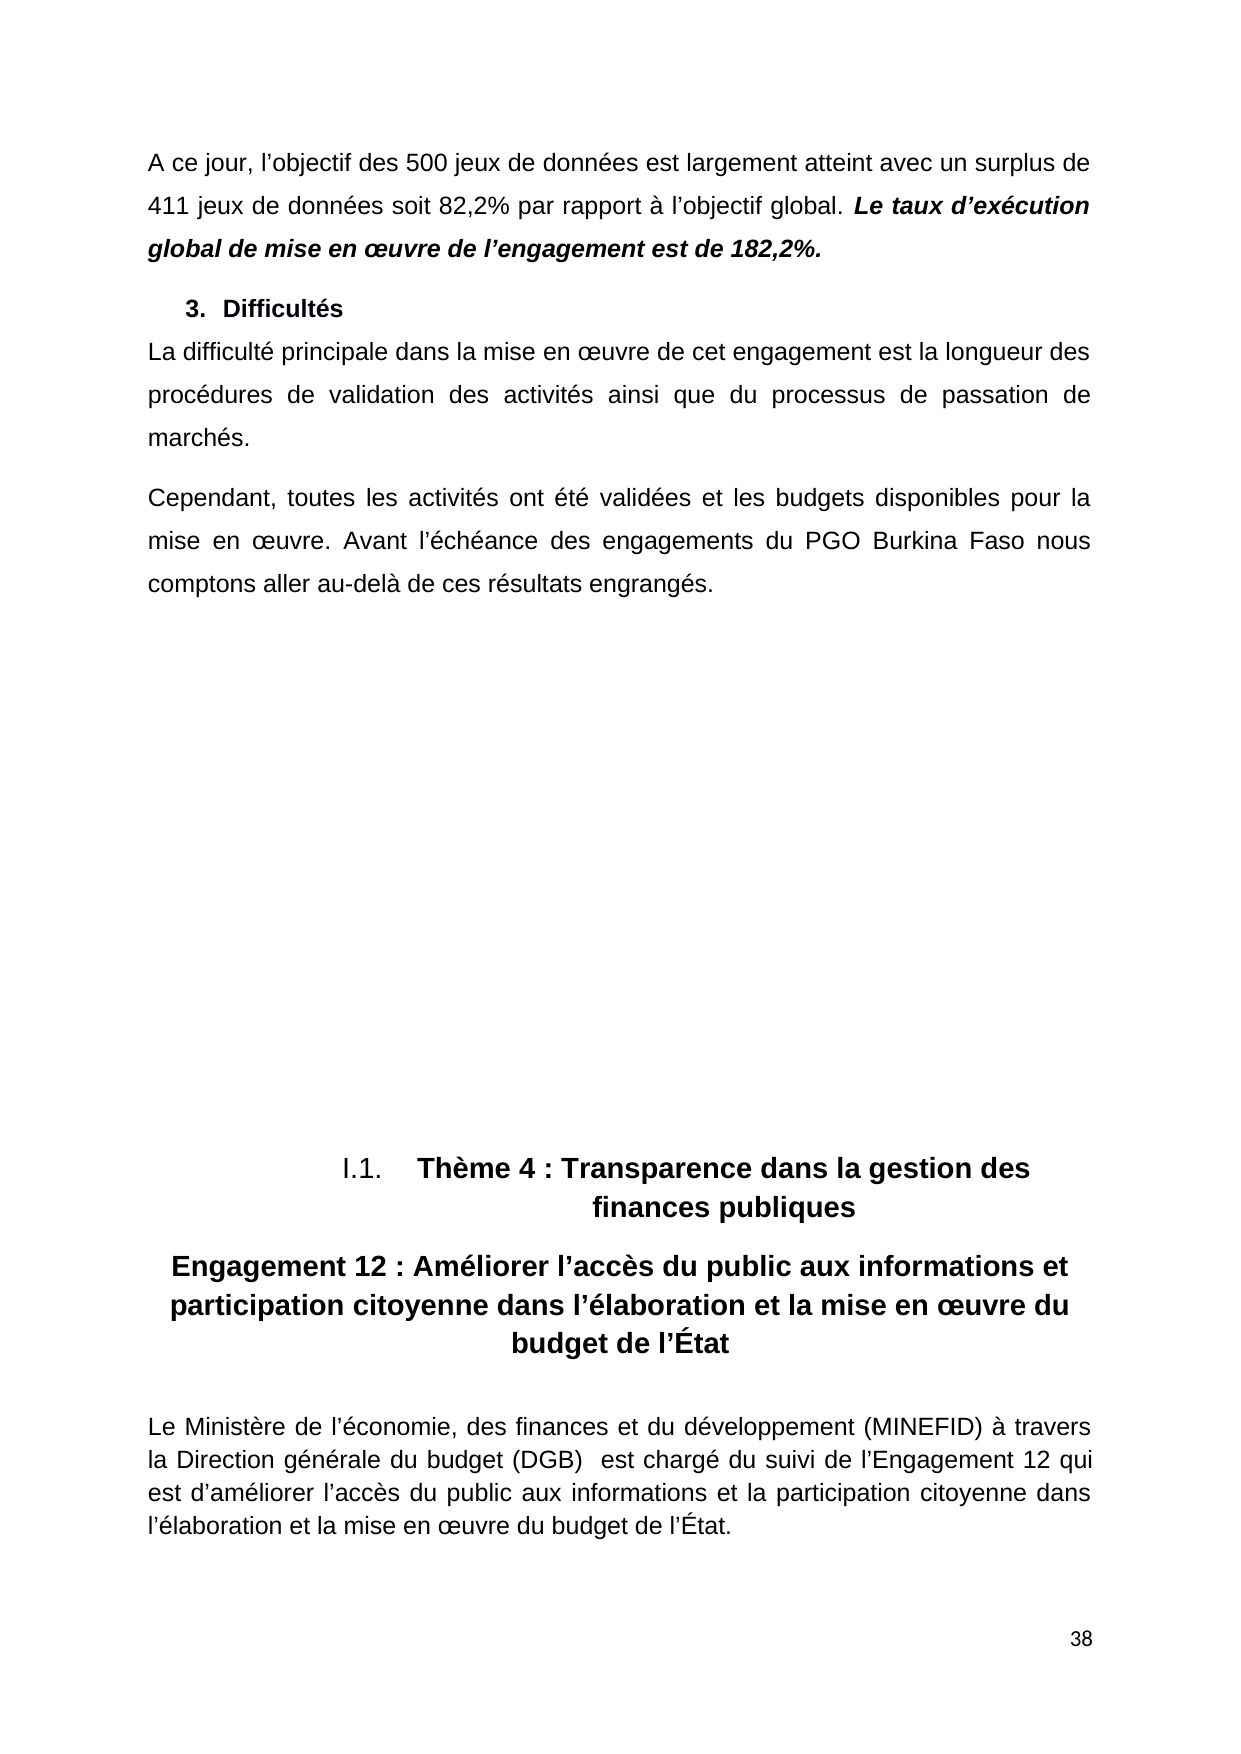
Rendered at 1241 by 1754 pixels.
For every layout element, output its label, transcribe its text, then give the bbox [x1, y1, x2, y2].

subtitle Thème 4 : Transparence dans la gestion des finances publiques [280, 1151, 1093, 1223]
text La difficulté principale dans la mise en œuvre de cet engagement est la longueur des procédures de validation des activités ainsi que du processus de passation de marchés. [148, 337, 1093, 452]
text Cependant, toutes les activités ont été validées et les budgets disponibles pour la mise en œuvre. Avant l’échéance des engagements du PGO Burkina Faso nous comptons aller au-delà de ces résultats engrangés. [148, 483, 1093, 598]
list Difficultés [185, 294, 1093, 322]
text Le Ministère de l’économie, des finances et du développement (MINEFID) à travers la Direction générale du budget (DGB) est chargé du suivi de l’Engagement 12 qui est d’améliorer l’accès du public aux informations et la participation citoyenne dans l’élaboration et la mise en œuvre du budget de l’État. [148, 1412, 1093, 1540]
subtitle Engagement 12 : Améliorer l’accès du public aux informations et participation citoyenne dans l’élaboration et la mise en œuvre du budget de l’État [148, 1249, 1093, 1360]
text A ce jour, l’objectif des 500 jeux de données est largement atteint avec un surplus de 411 jeux de données soit 82,2% par rapport à l’objectif global. Le taux d’exécution global de mise en œuvre de l’engagement est de 182,2%. [148, 148, 1093, 263]
